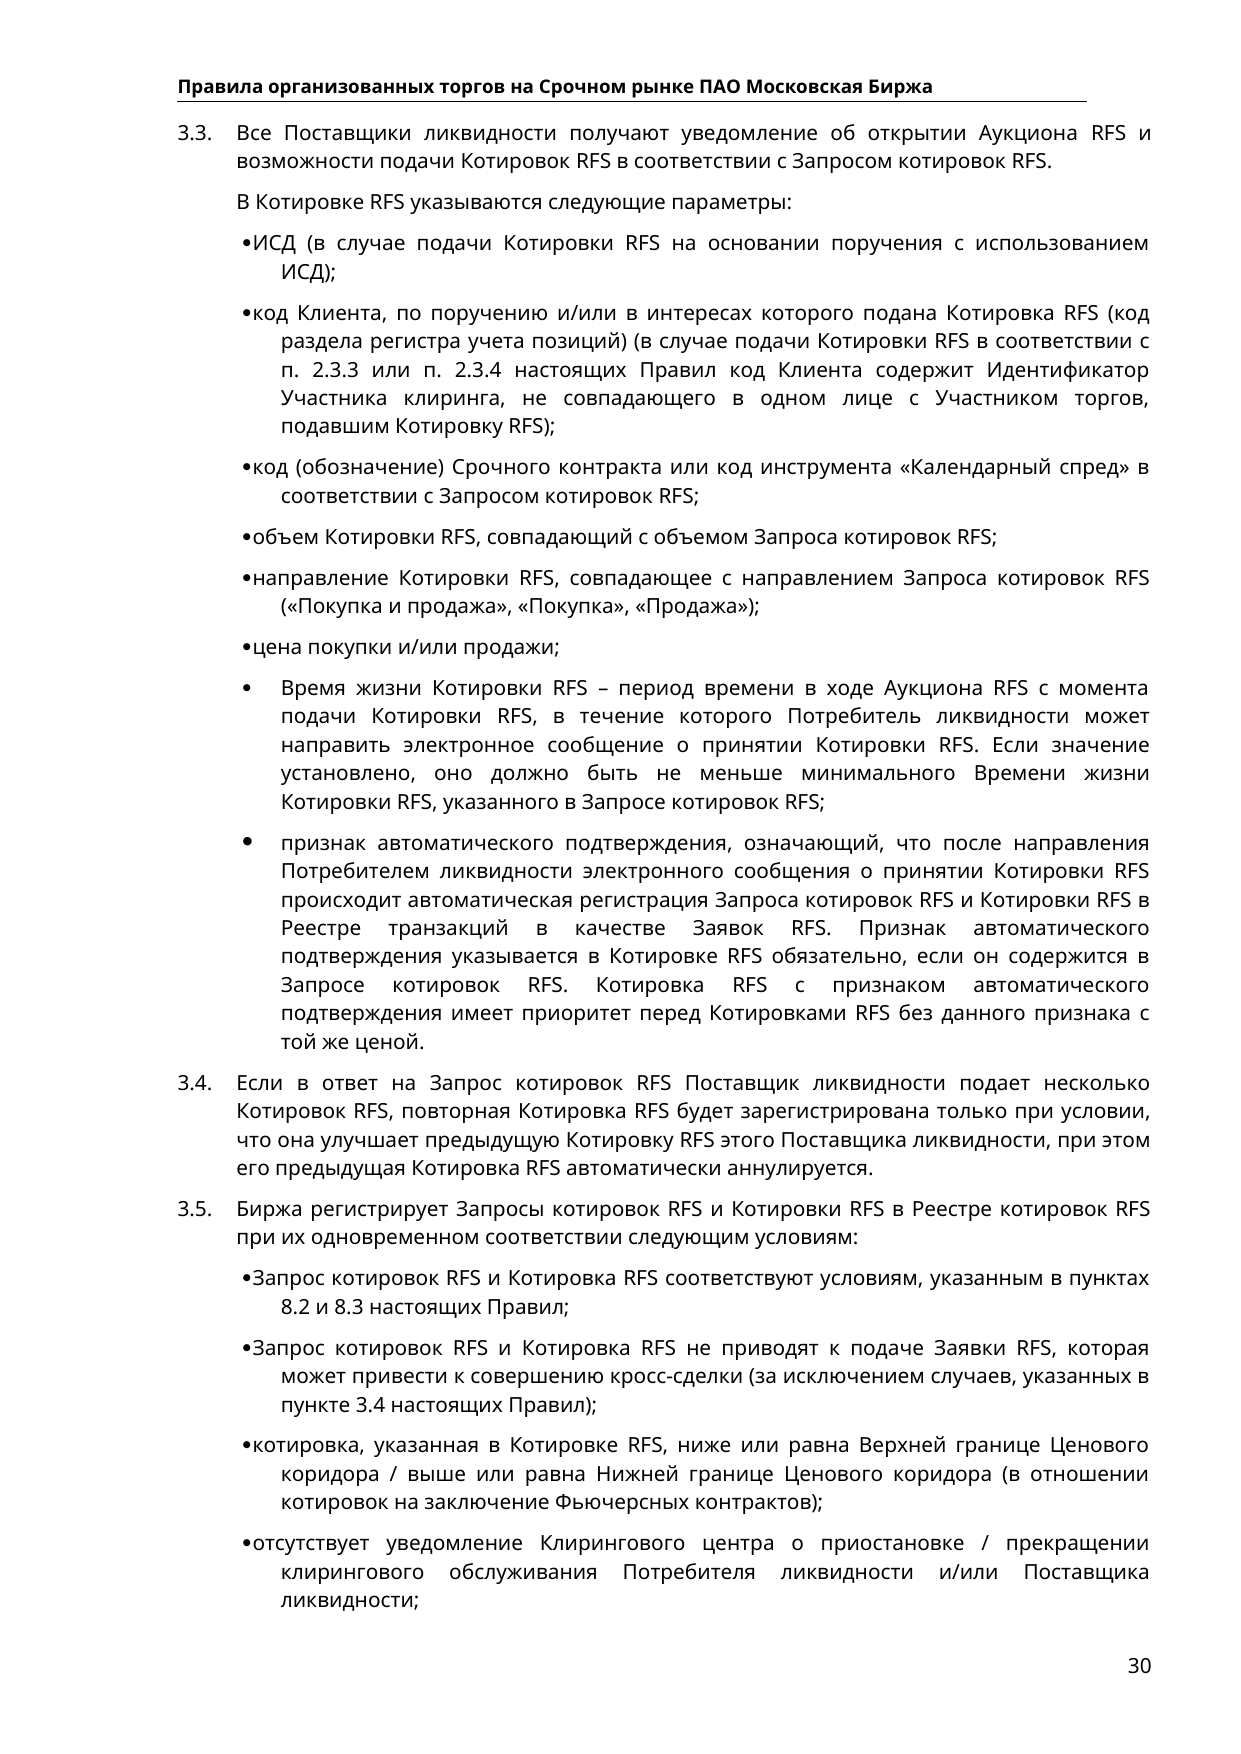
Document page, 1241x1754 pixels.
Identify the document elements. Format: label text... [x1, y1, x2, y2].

list Время жизни Котировки RFS – период времени в ходе Аукциона RFS с момента подачи Котировки RFS, в течение которого Потребитель ликвидности может направить электронное сообщение о принятии Котировки RFS. Если значение установлено, оно должно быть не меньше минимального Времени жизни Котировки RFS, указанного в Запросе котировок RFS; [243, 673, 1151, 815]
list направление Котировки RFS, совпадающее с направлением Запроса котировок RFS («Покупка и продажа», «Покупка», «Продажа»); [243, 563, 1151, 620]
list Запрос котировок RFS и Котировка RFS соответствуют условиям, указанным в пунктах 8.2 и 8.3 настоящих Правил; [243, 1263, 1151, 1320]
list В Котировке RFS указываются следующие параметры: [236, 187, 1152, 216]
list ИСД (в случае подачи Котировки RFS на основании поручения с использованием ИСД); [243, 228, 1151, 285]
list код Клиента, по поручению и/или в интересах которого подана Котировка RFS (код раздела регистра учета позиций) (в случае подачи Котировки RFS в соответствии с п. 2.3.3 или п. 2.3.4 настоящих Правил код Клиента содержит Идентификатор Участника клиринга, не совпадающего в одном лице с Участником торгов, подавшим Котировку RFS); [243, 298, 1151, 440]
text Все Поставщики ликвидности получают уведомление об открытии Аукциона RFS и возможности подачи Котировок RFS в соответствии с Запросом котировок RFS. [177, 118, 1152, 175]
list котировка, указанная в Котировке RFS, ниже или равна Верхней границе Ценового коридора / выше или равна Нижней границе Ценового коридора (в отношении котировок на заключение Фьючерсных контрактов); [243, 1431, 1151, 1516]
text Если в ответ на Запрос котировок RFS Поставщик ликвидности подает несколько Котировок RFS, повторная Котировка RFS будет зарегистрирована только при условии, что она улучшает предыдущую Котировку RFS этого Поставщика ликвидности, при этом его предыдущая Котировка RFS автоматически аннулируется. [177, 1068, 1152, 1182]
list код (обозначение) Срочного контракта или код инструмента «Календарный спред» в соответствии с Запросом котировок RFS; [243, 452, 1151, 509]
list объем Котировки RFS, совпадающий с объемом Запроса котировок RFS; [243, 522, 1151, 550]
list отсутствует уведомление Клирингового центра о приостановке / прекращении клирингового обслуживания Потребителя ликвидности и/или Поставщика ликвидности; [243, 1528, 1151, 1614]
list признак автоматического подтверждения, означающий, что после направления Потребителем ликвидности электронного сообщения о принятии Котировки RFS происходит автоматическая регистрация Запроса котировок RFS и Котировки RFS в Реестре транзакций в качестве Заявок RFS. Признак автоматического подтверждения указывается в Котировке RFS обязательно, если он содержится в Запросе котировок RFS. Котировка RFS с признаком автоматического подтверждения имеет приоритет перед Котировками RFS без данного признака с той же ценой. [243, 828, 1151, 1055]
text Биржа регистрирует Запросы котировок RFS и Котировки RFS в Реестре котировок RFS при их одновременном соответствии следующим условиям: [177, 1194, 1152, 1251]
list Запрос котировок RFS и Котировка RFS не приводят к подаче Заявки RFS, которая может привести к совершению кросс-сделки (за исключением случаев, указанных в пункте 3.4 настоящих Правил); [243, 1333, 1151, 1418]
list цена покупки и/или продажи; [243, 632, 1151, 661]
